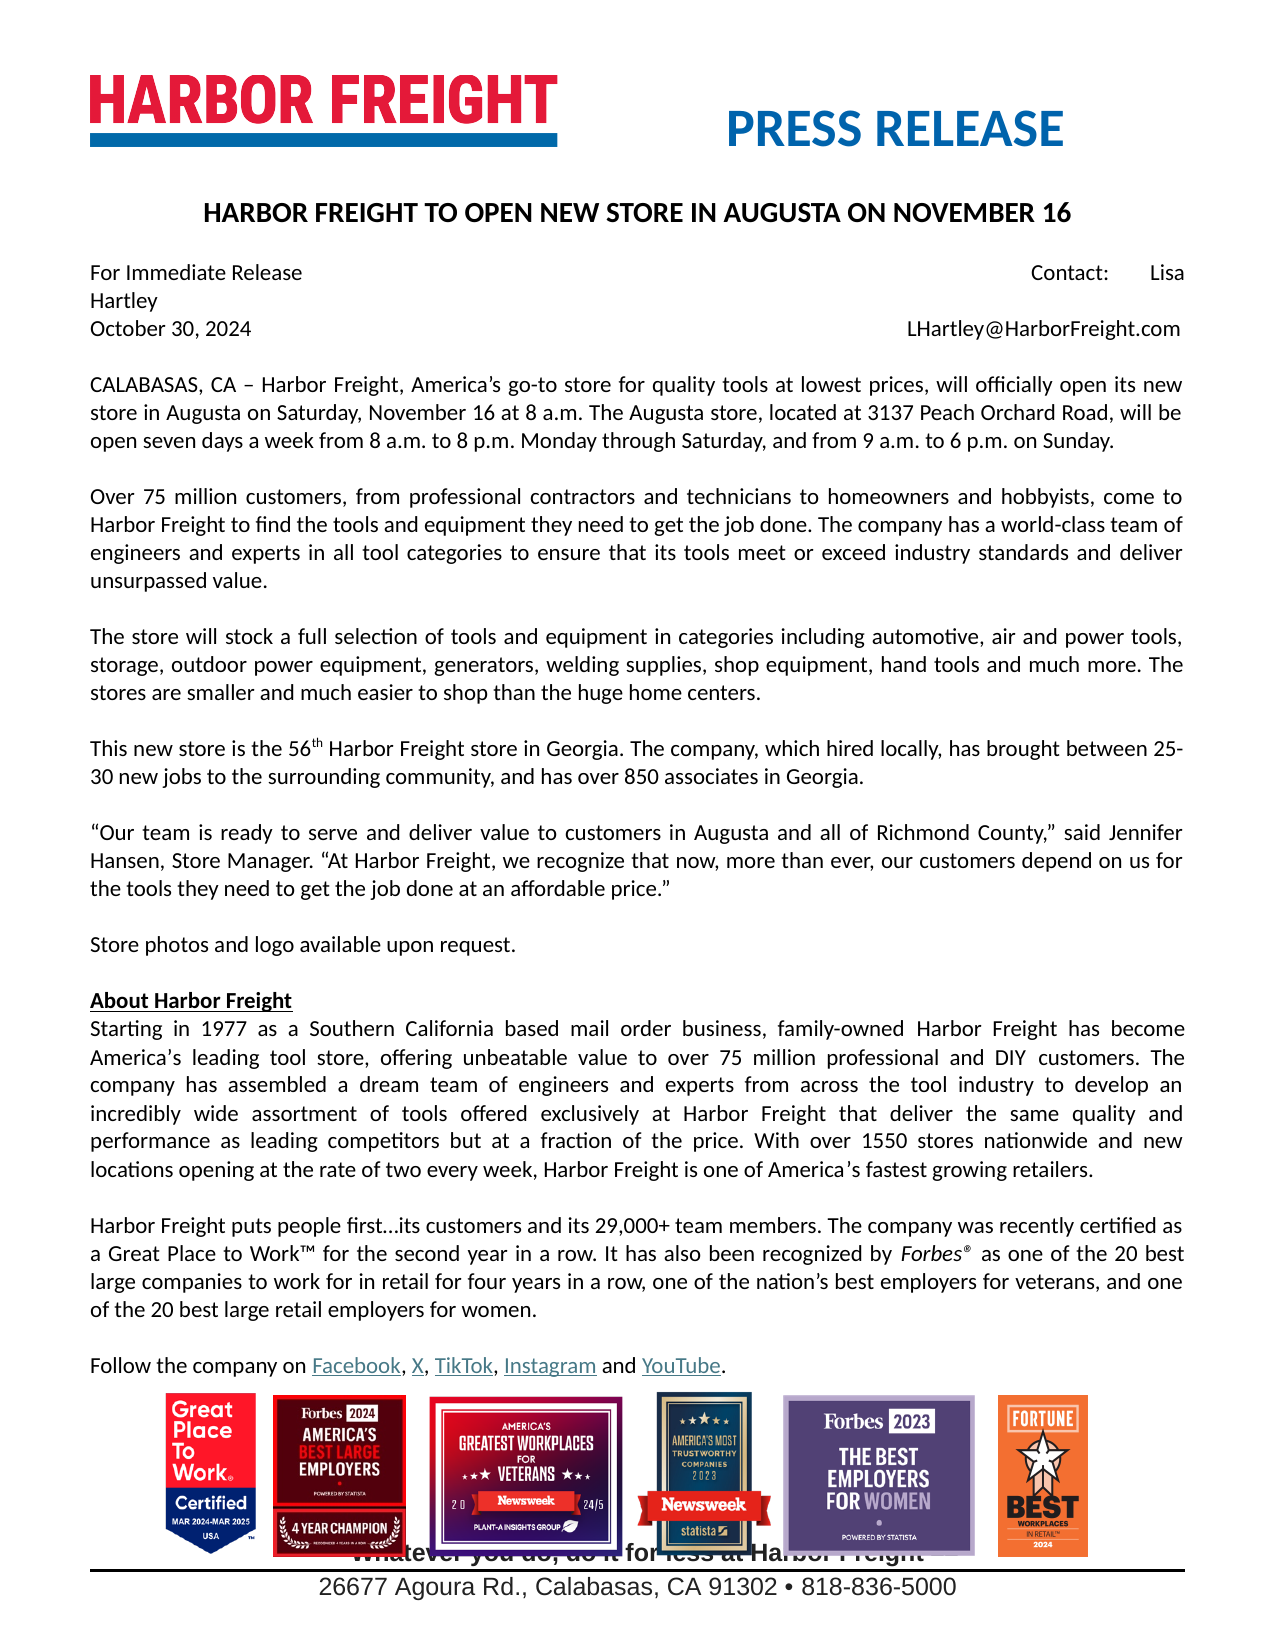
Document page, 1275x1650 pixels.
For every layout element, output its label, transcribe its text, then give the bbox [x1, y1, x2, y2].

text The store will stock a full selection of tools and equipment in categories including automotive, air and power tools, storage, outdoor power equipment, generators, welding supplies, shop equipment, hand tools and much more. The stores are smaller and much easier to shop than the huge home centers. [90, 622, 1185, 706]
text Store photos and logo available upon request. [90, 931, 1185, 958]
text CALABASAS, CA – Harbor Freight, America’s go-to store for quality tools at lowest prices, will officially open its new store in Augusta on Saturday, November 16 at 8 a.m. The Augusta store, located at 3137 Peach Orchard Road, will be open seven days a week from 8 a.m. to 8 p.m. Monday through Saturday, and from 9 a.m. to 6 p.m. on Sunday. [90, 370, 1185, 454]
text This new store is the 56th Harbor Freight store in Georgia. The company, which hired locally, has brought between 25-30 new jobs to the surrounding community, and has over 850 associates in Georgia. [90, 734, 1185, 790]
text Starting in 1977 as a Southern California based mail order business, family-owned Harbor Freight has become America’s leading tool store, offering unbeatable value to over 75 million professional and DIY customers. The company has assembled a dream team of engineers and experts from across the tool industry to develop an incredibly wide assortment of tools offered exclusively at Harbor Freight that deliver the same quality and performance as leading competitors but at a fraction of the price. With over 1550 stores nationwide and new locations opening at the rate of two every week, Harbor Freight is one of America’s fastest growing retailers. [90, 1014, 1185, 1183]
text October 30, 2024 LHartley@HarborFreight.com [90, 314, 1185, 342]
text For Immediate Release Contact: Lisa Hartley [90, 258, 1185, 314]
text About Harbor Freight [90, 987, 1185, 1014]
picture [424, 1367, 975, 1580]
text “Our team is ready to serve and deliver value to customers in Augusta and all of Richmond County,” said Jennifer Hansen, Store Manager. “At Harbor Freight, we recognize that now, more than ever, our customers depend on us for the tools they need to get the job done at an affordable price.” [90, 818, 1185, 902]
text Over 75 million customers, from professional contractors and technicians to homeowners and hobbyists, come to Harbor Freight to find the tools and equipment they need to get the job done. The company has a world-class team of engineers and experts in all tool categories to ensure that its tools meet or exceed industry standards and deliver unsurpassed value. [90, 482, 1185, 594]
text Harbor Freight puts people first…its customers and its 29,000+ team members. The company was recently certified as a Great Place to Work™ for the second year in a row. It has also been recognized by Forbes® as one of the 20 best large companies to work for in retail for four years in a row, one of the nation’s best employers for veterans, and one of the 20 best large retail employers for women. [90, 1211, 1185, 1323]
picture [90, 75, 558, 147]
text HARBOR FREIGHT TO OPEN NEW STORE IN AUGUSTA ON NOVEMBER 16 [90, 194, 1185, 230]
picture [156, 1393, 265, 1554]
picture [998, 1395, 1088, 1557]
picture [273, 1395, 406, 1557]
text Follow the company on Facebook, X, TikTok, Instagram and YouTube. [90, 1351, 1185, 1379]
